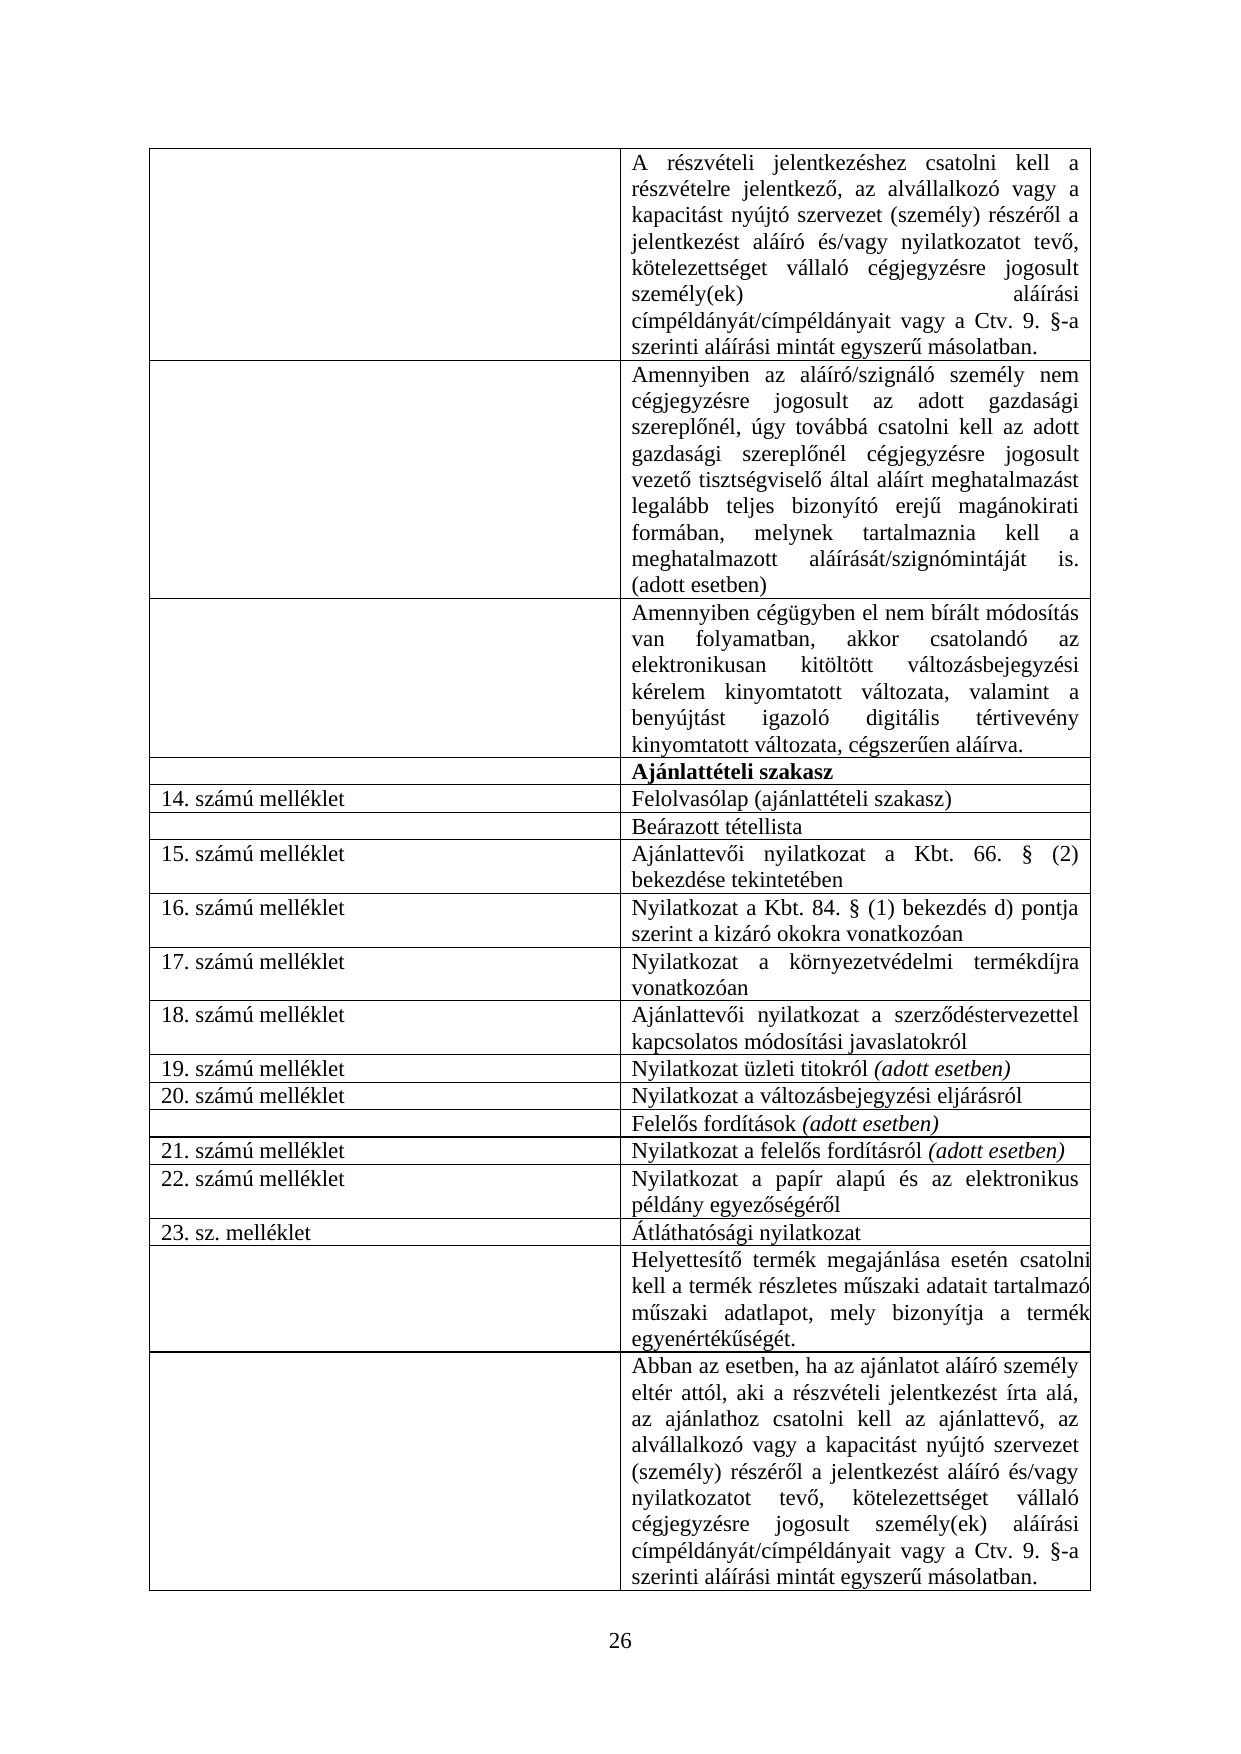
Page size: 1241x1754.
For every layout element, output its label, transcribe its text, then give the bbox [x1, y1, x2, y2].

table_cell 23. sz. melléklet [150, 1219, 620, 1245]
table_cell Abban az esetben, ha az ajánlatot aláíró személy eltér attól, aki a részvételi jelentkezést írta alá, az ajánlathoz csatolni kell az ajánlattevő, az alvállalkozó vagy a kapacitást nyújtó szervezet (személy) részéről a jelentkezést aláíró és/vagy nyilatkozatot tevő, kötelezettséget vállaló cégjegyzésre jogosult személy(ek) aláírási címpéldányát/címpéldányait vagy a Ctv. 9. §-a szerinti aláírási mintát egyszerű másolatban. [621, 1353, 1090, 1589]
table_cell [150, 599, 620, 757]
table_cell Nyilatkozat a felelős fordításról (adott esetben) [621, 1138, 1090, 1164]
table_cell [150, 758, 620, 784]
table_cell Felolvasólap (ajánlattételi szakasz) [621, 785, 1090, 812]
table_cell Amennyiben cégügyben el nem bírált módosítás van folyamatban, akkor csatolandó az elektronikusan kitöltött változásbejegyzési kérelem kinyomtatott változata, valamint a benyújtást igazoló digitális tértivevény kinyomtatott változata, cégszerűen aláírva. [621, 599, 1090, 757]
table_cell Felelős fordítások (adott esetben) [621, 1110, 1090, 1136]
table_cell Ajánlattevői nyilatkozat a szerződéstervezettel kapcsolatos módosítási javaslatokról [621, 1001, 1090, 1054]
table_cell Beárazott tétellista [621, 813, 1090, 839]
table_cell 18. számú melléklet [150, 1001, 620, 1054]
table_cell Nyilatkozat a Kbt. 84. § (1) bekezdés d) pontja szerint a kizáró okokra vonatkozóan [621, 894, 1090, 947]
table_cell 21. számú melléklet [150, 1138, 620, 1164]
table_cell 14. számú melléklet [150, 785, 620, 812]
table_cell [150, 1353, 620, 1589]
table_cell 20. számú melléklet [150, 1083, 620, 1109]
table_cell Ajánlattételi szakasz [621, 758, 1090, 784]
table_cell Átláthatósági nyilatkozat [621, 1219, 1090, 1245]
table_cell [150, 149, 620, 359]
table_cell Nyilatkozat a papír alapú és az elektronikus példány egyezőségéről [621, 1165, 1090, 1217]
table_cell A részvételi jelentkezéshez csatolni kell a részvételre jelentkező, az alvállalkozó vagy a kapacitást nyújtó szervezet (személy) részéről a jelentkezést aláíró és/vagy nyilatkozatot tevő, kötelezettséget vállaló cégjegyzésre jogosult személy(ek) aláírási címpéldányát/címpéldányait vagy a Ctv. 9. §-a szerinti aláírási mintát egyszerű másolatban. [621, 149, 1090, 359]
table_cell Nyilatkozat a változásbejegyzési eljárásról [621, 1083, 1090, 1109]
table_cell Helyettesítő termék megajánlása esetén csatolni kell a termék részletes műszaki adatait tartalmazó műszaki adatlapot, mely bizonyítja a termék egyenértékűségét. [621, 1246, 1090, 1351]
table_cell [150, 813, 620, 839]
table_cell Amennyiben az aláíró/szignáló személy nem cégjegyzésre jogosult az adott gazdasági szereplőnél, úgy továbbá csatolni kell az adott gazdasági szereplőnél cégjegyzésre jogosult vezető tisztségviselő által aláírt meghatalmazást legalább teljes bizonyító erejű magánokirati formában, melynek tartalmaznia kell a meghatalmazott aláírását/szignómintáját is. (adott esetben) [621, 361, 1090, 598]
table_cell Nyilatkozat a környezetvédelmi termékdíjra vonatkozóan [621, 948, 1090, 1000]
table_cell [150, 1110, 620, 1136]
table_cell [150, 1246, 620, 1351]
table_cell Nyilatkozat üzleti titokról (adott esetben) [621, 1055, 1090, 1082]
table_cell 17. számú melléklet [150, 948, 620, 1000]
table_cell Ajánlattevői nyilatkozat a Kbt. 66. § (2) bekezdése tekintetében [621, 840, 1090, 893]
table_cell 22. számú melléklet [150, 1165, 620, 1217]
table_cell 16. számú melléklet [150, 894, 620, 947]
table_cell 15. számú melléklet [150, 840, 620, 893]
table_cell [150, 361, 620, 598]
table_cell 19. számú melléklet [150, 1055, 620, 1082]
